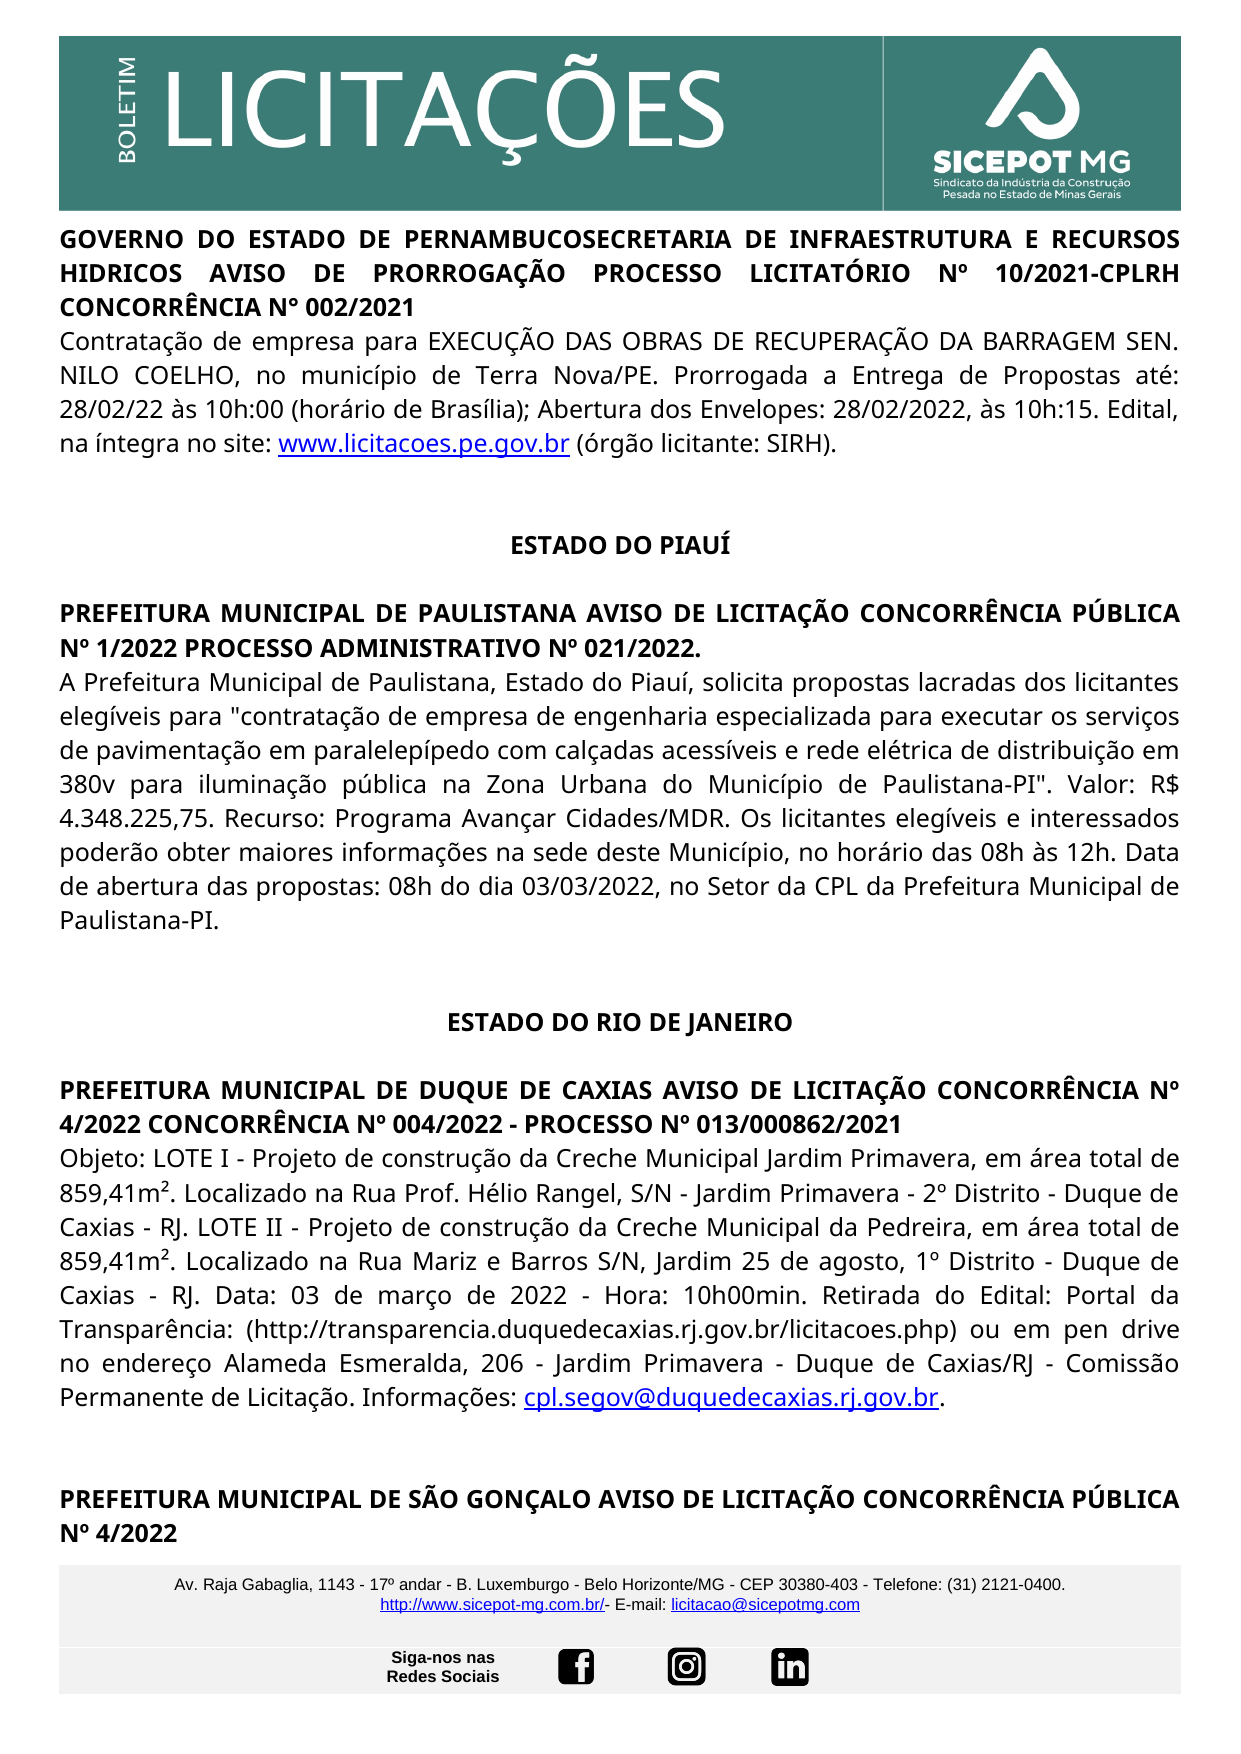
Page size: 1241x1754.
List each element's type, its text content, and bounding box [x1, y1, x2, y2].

picture [667, 1647, 706, 1686]
text Contratação de empresa para EXECUÇÃO DAS OBRAS DE RECUPERAÇÃO DA BARRAGEM SEN. NILO COELHO, no município de Terra Nova/PE. Prorrogada a Entrega de Propostas até: 28/02/22 às 10h:00 (horário de Brasília); Abertura dos Envelopes: 28/02/2022, às 10h:15. Edital, na íntegra no site: www.licitacoes.pe.gov.br (órgão licitante: SIRH). [59, 324, 1181, 460]
text PREFEITURA MUNICIPAL DE DUQUE DE CAXIAS AVISO DE LICITAÇÃO CONCORRÊNCIA Nº 4/2022 CONCORRÊNCIA Nº 004/2022 - PROCESSO Nº 013/000862/2021 [59, 1073, 1181, 1141]
text PREFEITURA MUNICIPAL DE PAULISTANA AVISO DE LICITAÇÃO CONCORRÊNCIA PÚBLICA Nº 1/2022 PROCESSO ADMINISTRATIVO Nº 021/2022. [59, 596, 1181, 664]
text ESTADO DO RIO DE JANEIRO [59, 1005, 1181, 1039]
text PREFEITURA MUNICIPAL DE SÃO GONÇALO AVISO DE LICITAÇÃO CONCORRÊNCIA PÚBLICA Nº 4/2022 [59, 1482, 1181, 1550]
text Objeto: LOTE I - Projeto de construção da Creche Municipal Jardim Primavera, em área total de 859,41m². Localizado na Rua Prof. Hélio Rangel, S/N - Jardim Primavera - 2º Distrito - Duque de Caxias - RJ. LOTE II - Projeto de construção da Creche Municipal da Pedreira, em área total de 859,41m². Localizado na Rua Mariz e Barros S/N, Jardim 25 de agosto, 1º Distrito - Duque de Caxias - RJ. Data: 03 de março de 2022 - Hora: 10h00min. Retirada do Edital: Portal da Transparência: (http://transparencia.duquedecaxias.rj.gov.br/licitacoes.php) ou em pen drive no endereço Alameda Esmeralda, 206 - Jardim Primavera - Duque de Caxias/RJ - Comissão Permanente de Licitação. Informações: cpl.segov@duquedecaxias.rj.gov.br. [59, 1141, 1181, 1414]
text GOVERNO DO ESTADO DE PERNAMBUCOSECRETARIA DE INFRAESTRUTURA E RECURSOS HIDRICOS AVISO DE PRORROGAÇÃO PROCESSO LICITATÓRIO Nº 10/2021-CPLRH CONCORRÊNCIA N° 002/2021 [59, 221, 1181, 324]
text A Prefeitura Municipal de Paulistana, Estado do Piauí, solicita propostas lacradas dos licitantes elegíveis para "contratação de empresa de engenharia especializada para executar os serviços de pavimentação em paralelepípedo com calçadas acessíveis e rede elétrica de distribuição em 380v para iluminação pública na Zona Urbana do Município de Paulistana-PI". Valor: R$ 4.348.225,75. Recurso: Programa Avançar Cidades/MDR. Os licitantes elegíveis e interessados poderão obter maiores informações na sede deste Município, no horário das 08h às 12h. Data de abertura das propostas: 08h do dia 03/03/2022, no Setor da CPL da Prefeitura Municipal de Paulistana-PI. [59, 664, 1181, 937]
picture [59, 36, 1181, 211]
picture [771, 1648, 809, 1686]
text ESTADO DO PIAUÍ [59, 528, 1181, 562]
picture [557, 1648, 594, 1685]
